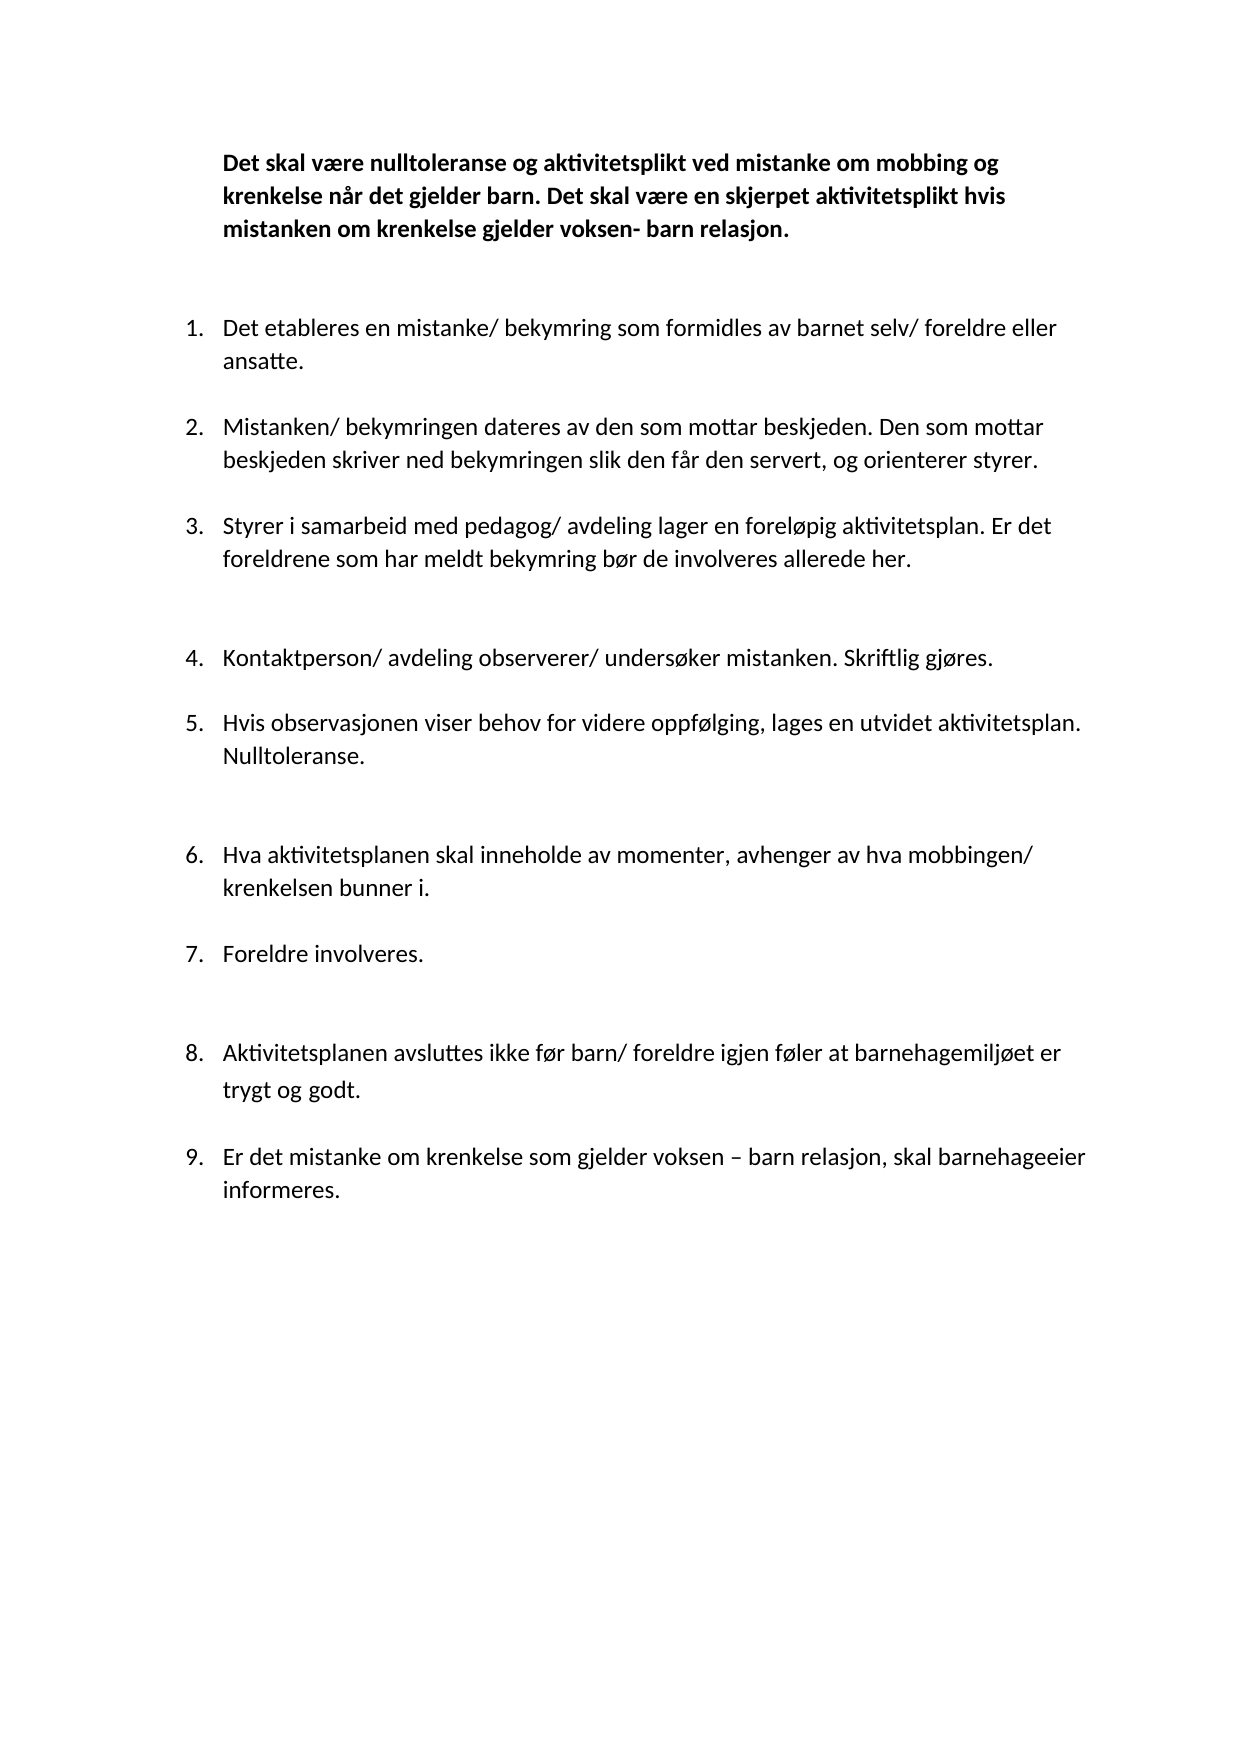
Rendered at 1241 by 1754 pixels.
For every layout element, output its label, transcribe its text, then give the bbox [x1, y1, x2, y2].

list Hva aktivitetsplanen skal inneholde av momenter, avhenger av hva mobbingen/ krenkelsen bunner i. [185, 839, 1093, 903]
list Er det mistanke om krenkelse som gjelder voksen – barn relasjon, skal barnehageeier informeres. [185, 1141, 1093, 1205]
list Mistanken/ bekymringen dateres av den som mottar beskjeden. Den som mottar beskjeden skriver ned bekymringen slik den får den servert, og orienterer styrer. [185, 411, 1093, 475]
list Det etableres en mistanke/ bekymring som formidles av barnet selv/ foreldre eller ansatte. [185, 313, 1093, 376]
list Det skal være nulltoleranse og aktivitetsplikt ved mistanke om mobbing og krenkelse når det gjelder barn. Det skal være en skjerpet aktivitetsplikt hvis mistanken om krenkelse gjelder voksen- barn relasjon. [223, 148, 1093, 244]
list Styrer i samarbeid med pedagog/ avdeling lager en foreløpig aktivitetsplan. Er det foreldrene som har meldt bekymring bør de involveres allerede her. [185, 510, 1093, 573]
list Hvis observasjonen viser behov for videre oppfølging, lages en utvidet aktivitetsplan. Nulltoleranse. [185, 708, 1093, 771]
list Aktivitetsplanen avsluttes ikke før barn/ foreldre igjen føler at barnehagemiljøet er trygt og godt. [185, 1037, 1093, 1106]
list Kontaktperson/ avdeling observerer/ undersøker mistanken. Skriftlig gjøres. [185, 642, 1093, 672]
list Foreldre involveres. [185, 938, 1093, 968]
